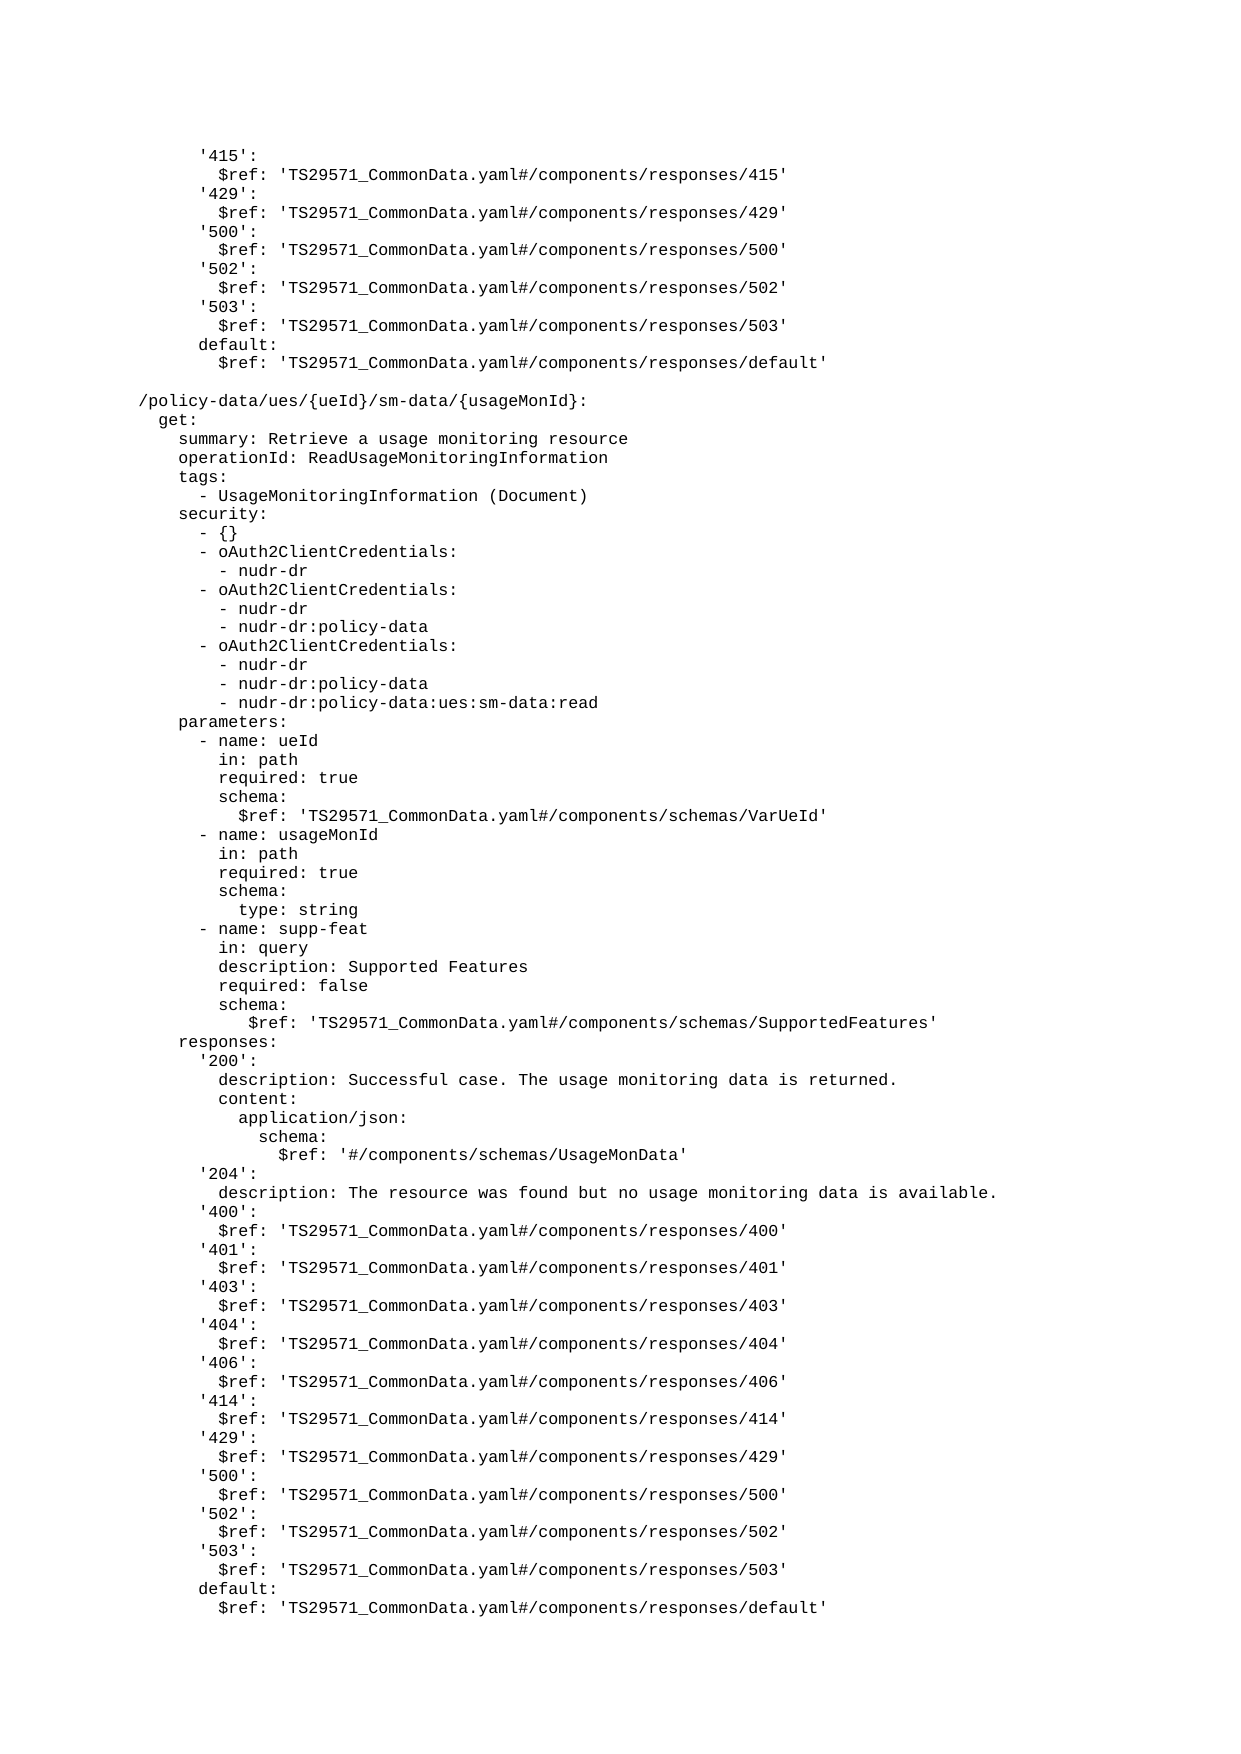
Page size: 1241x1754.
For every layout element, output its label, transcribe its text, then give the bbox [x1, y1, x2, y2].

text - oAuth2ClientCredentials: [118, 581, 1122, 600]
text $ref: '#/components/schemas/UsageMonData' [118, 1147, 1122, 1166]
text '403': [118, 1279, 1122, 1298]
text $ref: 'TS29571_CommonData.yaml#/components/schemas/VarUeId' [118, 808, 1122, 826]
text content: [118, 1090, 1122, 1109]
text $ref: 'TS29571_CommonData.yaml#/components/responses/415' [118, 167, 1122, 185]
text - oAuth2ClientCredentials: [118, 544, 1122, 562]
text $ref: 'TS29571_CommonData.yaml#/components/responses/503' [118, 1562, 1122, 1581]
text '204': [118, 1166, 1122, 1185]
text type: string [118, 902, 1122, 921]
text $ref: 'TS29571_CommonData.yaml#/components/responses/default' [118, 355, 1122, 374]
text description: Successful case. The usage monitoring data is returned. [118, 1072, 1122, 1090]
text description: Supported Features [118, 958, 1122, 977]
text tags: [118, 468, 1122, 487]
text schema: [118, 1128, 1122, 1147]
text '200': [118, 1053, 1122, 1072]
text operationId: ReadUsageMonitoringInformation [118, 449, 1122, 468]
text '503': [118, 1543, 1122, 1562]
text - nudr-dr [118, 657, 1122, 676]
text $ref: 'TS29571_CommonData.yaml#/components/responses/406' [118, 1373, 1122, 1392]
text schema: [118, 996, 1122, 1015]
text in: query [118, 939, 1122, 958]
text '502': [118, 1505, 1122, 1524]
text '406': [118, 1354, 1122, 1373]
text '503': [118, 298, 1122, 317]
text '415': [118, 148, 1122, 167]
text $ref: 'TS29571_CommonData.yaml#/components/responses/502' [118, 280, 1122, 298]
text required: true [118, 770, 1122, 789]
text '502': [118, 261, 1122, 280]
text '414': [118, 1392, 1122, 1411]
text responses: [118, 1034, 1122, 1053]
text $ref: 'TS29571_CommonData.yaml#/components/responses/414' [118, 1411, 1122, 1430]
text - {} [118, 525, 1122, 544]
text - name: usageMonId [118, 826, 1122, 845]
text schema: [118, 789, 1122, 808]
text '404': [118, 1317, 1122, 1336]
text schema: [118, 883, 1122, 902]
text $ref: 'TS29571_CommonData.yaml#/components/responses/503' [118, 317, 1122, 336]
text - nudr-dr [118, 562, 1122, 581]
text /policy-data/ues/{ueId}/sm-data/{usageMonId}: [118, 393, 1122, 412]
text $ref: 'TS29571_CommonData.yaml#/components/responses/429' [118, 1449, 1122, 1467]
text $ref: 'TS29571_CommonData.yaml#/components/responses/404' [118, 1336, 1122, 1354]
text required: true [118, 864, 1122, 883]
text - name: ueId [118, 732, 1122, 751]
text security: [118, 506, 1122, 525]
text get: [118, 412, 1122, 431]
text $ref: 'TS29571_CommonData.yaml#/components/schemas/SupportedFeatures' [118, 1015, 1122, 1034]
text '500': [118, 1467, 1122, 1486]
text default: [118, 336, 1122, 355]
text in: path [118, 845, 1122, 864]
text - oAuth2ClientCredentials: [118, 638, 1122, 657]
text description: The resource was found but no usage monitoring data is available. [118, 1185, 1122, 1203]
text parameters: [118, 713, 1122, 732]
text - nudr-dr:policy-data [118, 676, 1122, 694]
text $ref: 'TS29571_CommonData.yaml#/components/responses/403' [118, 1298, 1122, 1317]
text '429': [118, 1430, 1122, 1449]
text $ref: 'TS29571_CommonData.yaml#/components/responses/default' [118, 1599, 1122, 1618]
text - nudr-dr:policy-data:ues:sm-data:read [118, 694, 1122, 713]
text required: false [118, 977, 1122, 996]
text default: [118, 1581, 1122, 1599]
text '500': [118, 223, 1122, 242]
text $ref: 'TS29571_CommonData.yaml#/components/responses/500' [118, 1486, 1122, 1505]
text application/json: [118, 1109, 1122, 1128]
text $ref: 'TS29571_CommonData.yaml#/components/responses/429' [118, 204, 1122, 223]
text - name: supp-feat [118, 921, 1122, 939]
text - nudr-dr:policy-data [118, 619, 1122, 638]
text summary: Retrieve a usage monitoring resource [118, 431, 1122, 449]
text $ref: 'TS29571_CommonData.yaml#/components/responses/400' [118, 1222, 1122, 1241]
text '401': [118, 1241, 1122, 1260]
text $ref: 'TS29571_CommonData.yaml#/components/responses/401' [118, 1260, 1122, 1279]
text '429': [118, 185, 1122, 204]
text '400': [118, 1203, 1122, 1222]
text - nudr-dr [118, 600, 1122, 619]
text $ref: 'TS29571_CommonData.yaml#/components/responses/500' [118, 242, 1122, 261]
text - UsageMonitoringInformation (Document) [118, 487, 1122, 506]
text $ref: 'TS29571_CommonData.yaml#/components/responses/502' [118, 1524, 1122, 1543]
text in: path [118, 751, 1122, 770]
